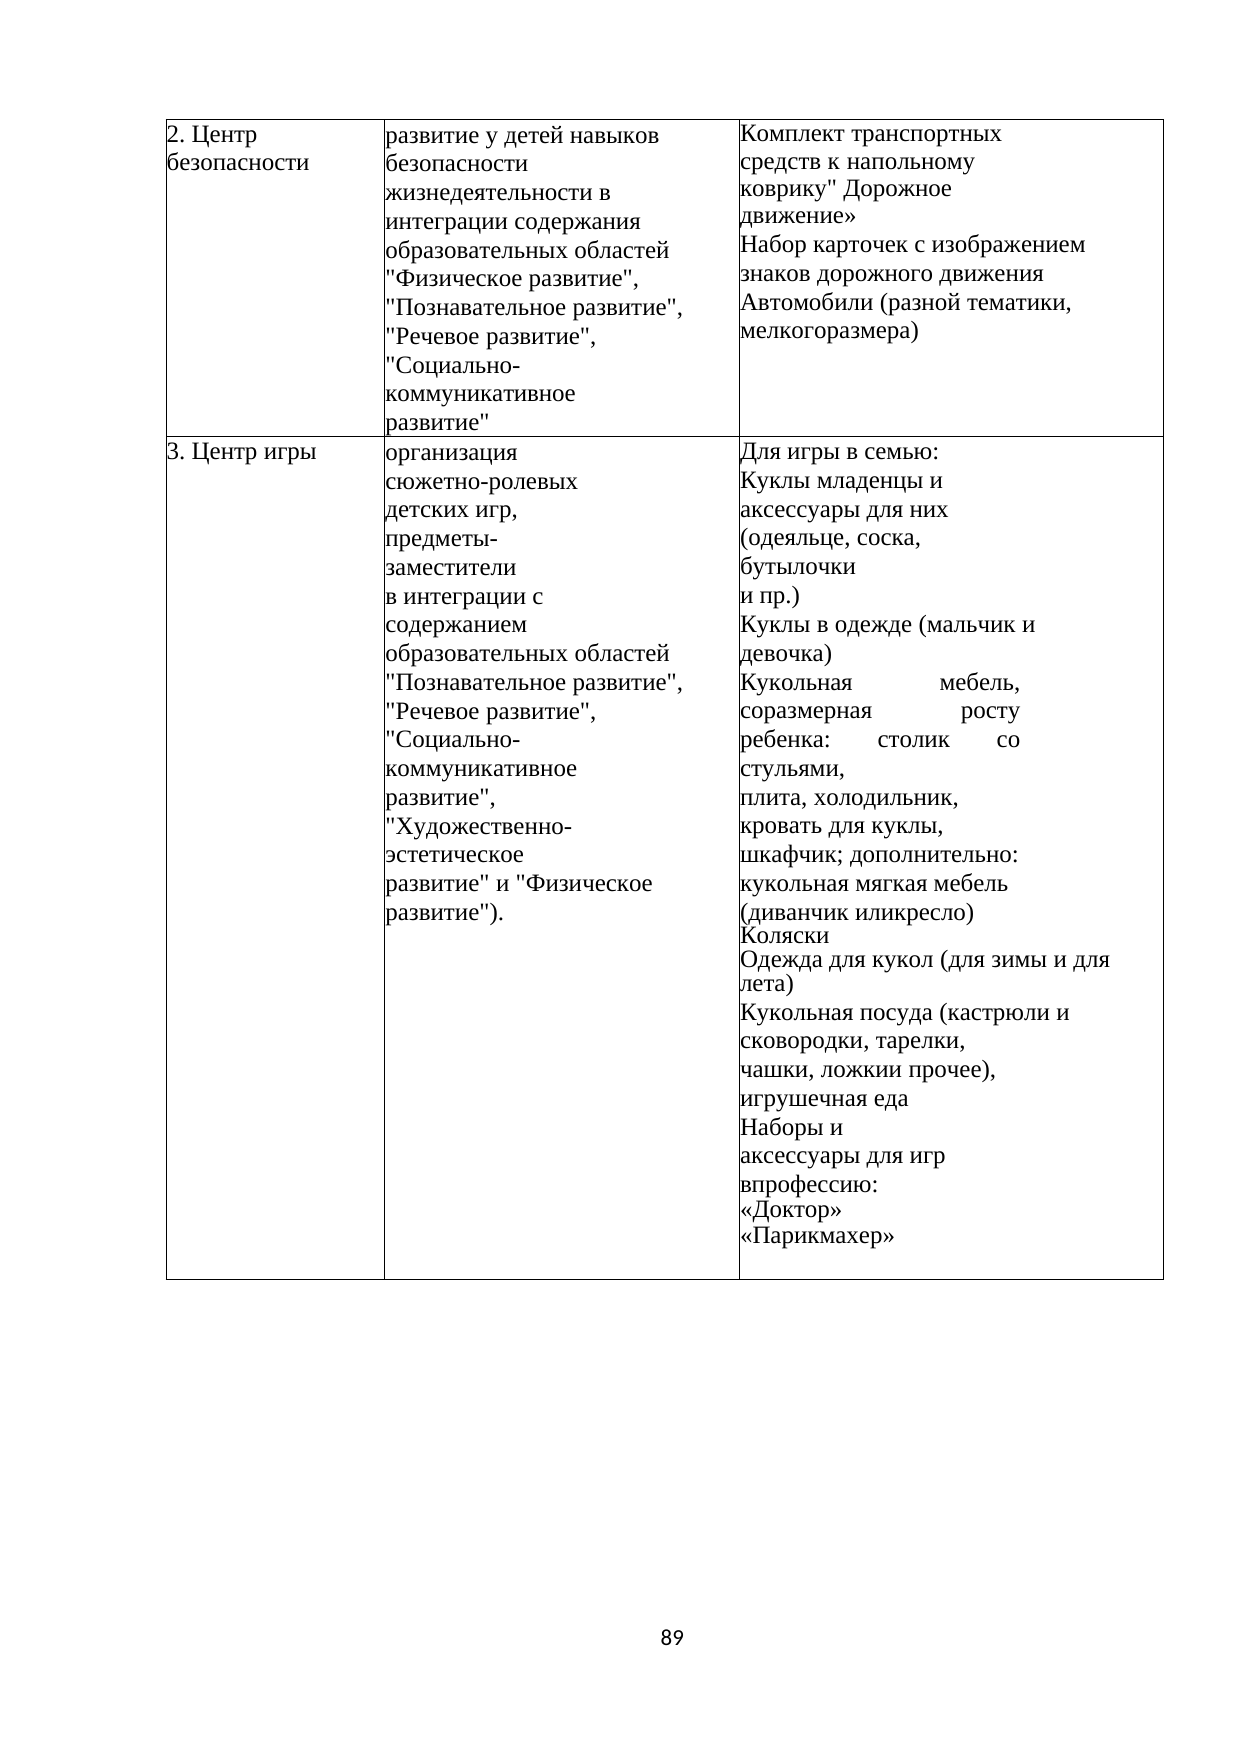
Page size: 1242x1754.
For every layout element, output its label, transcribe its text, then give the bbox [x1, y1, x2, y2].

table_cell развитие у детей навыков безопасности жизнедеятельности в интеграции содержания образовательных областей "Физическое развитие", "Познавательное развитие", "Речевое развитие", "Социально- коммуникативное развитие" [385, 120, 739, 436]
table_cell Для игры в семью: Куклы младенцы и аксессуары для них (одеяльце, соска, бутылочки и пр.) Куклы в одежде (мальчик и девочка) Кукольная мебель, соразмерная росту ребенка: столик со стульями, плита, холодильник, кровать для куклы, шкафчик; дополнительно: кукольная мягкая мебель (диванчик иликресло) Коляски Одежда для кукол (для зимы и для лета) Кукольная посуда (кастрюли и сковородки, тарелки, чашки, ложкии прочее), игрушечная еда Наборы и аксессуары для игр впрофессию: «Доктор» «Парикмахер» [740, 437, 1163, 1279]
table_cell организация сюжетно-ролевых детских игр, предметы- заместители в интеграции с содержанием образовательных областей "Познавательное развитие", "Речевое развитие", "Социально- коммуникативное развитие", "Художественно- эстетическое развитие" и "Физическое развитие"). [385, 437, 739, 1279]
table_cell 3. Центр игры [167, 437, 384, 1279]
table_cell 2. Центр безопасности [167, 120, 384, 436]
table_cell Комплект транспортных средств к напольному коврику" Дорожное движение» Набор карточек с изображением знаков дорожного движения Автомобили (разной тематики, мелкогоразмера) [740, 120, 1163, 436]
